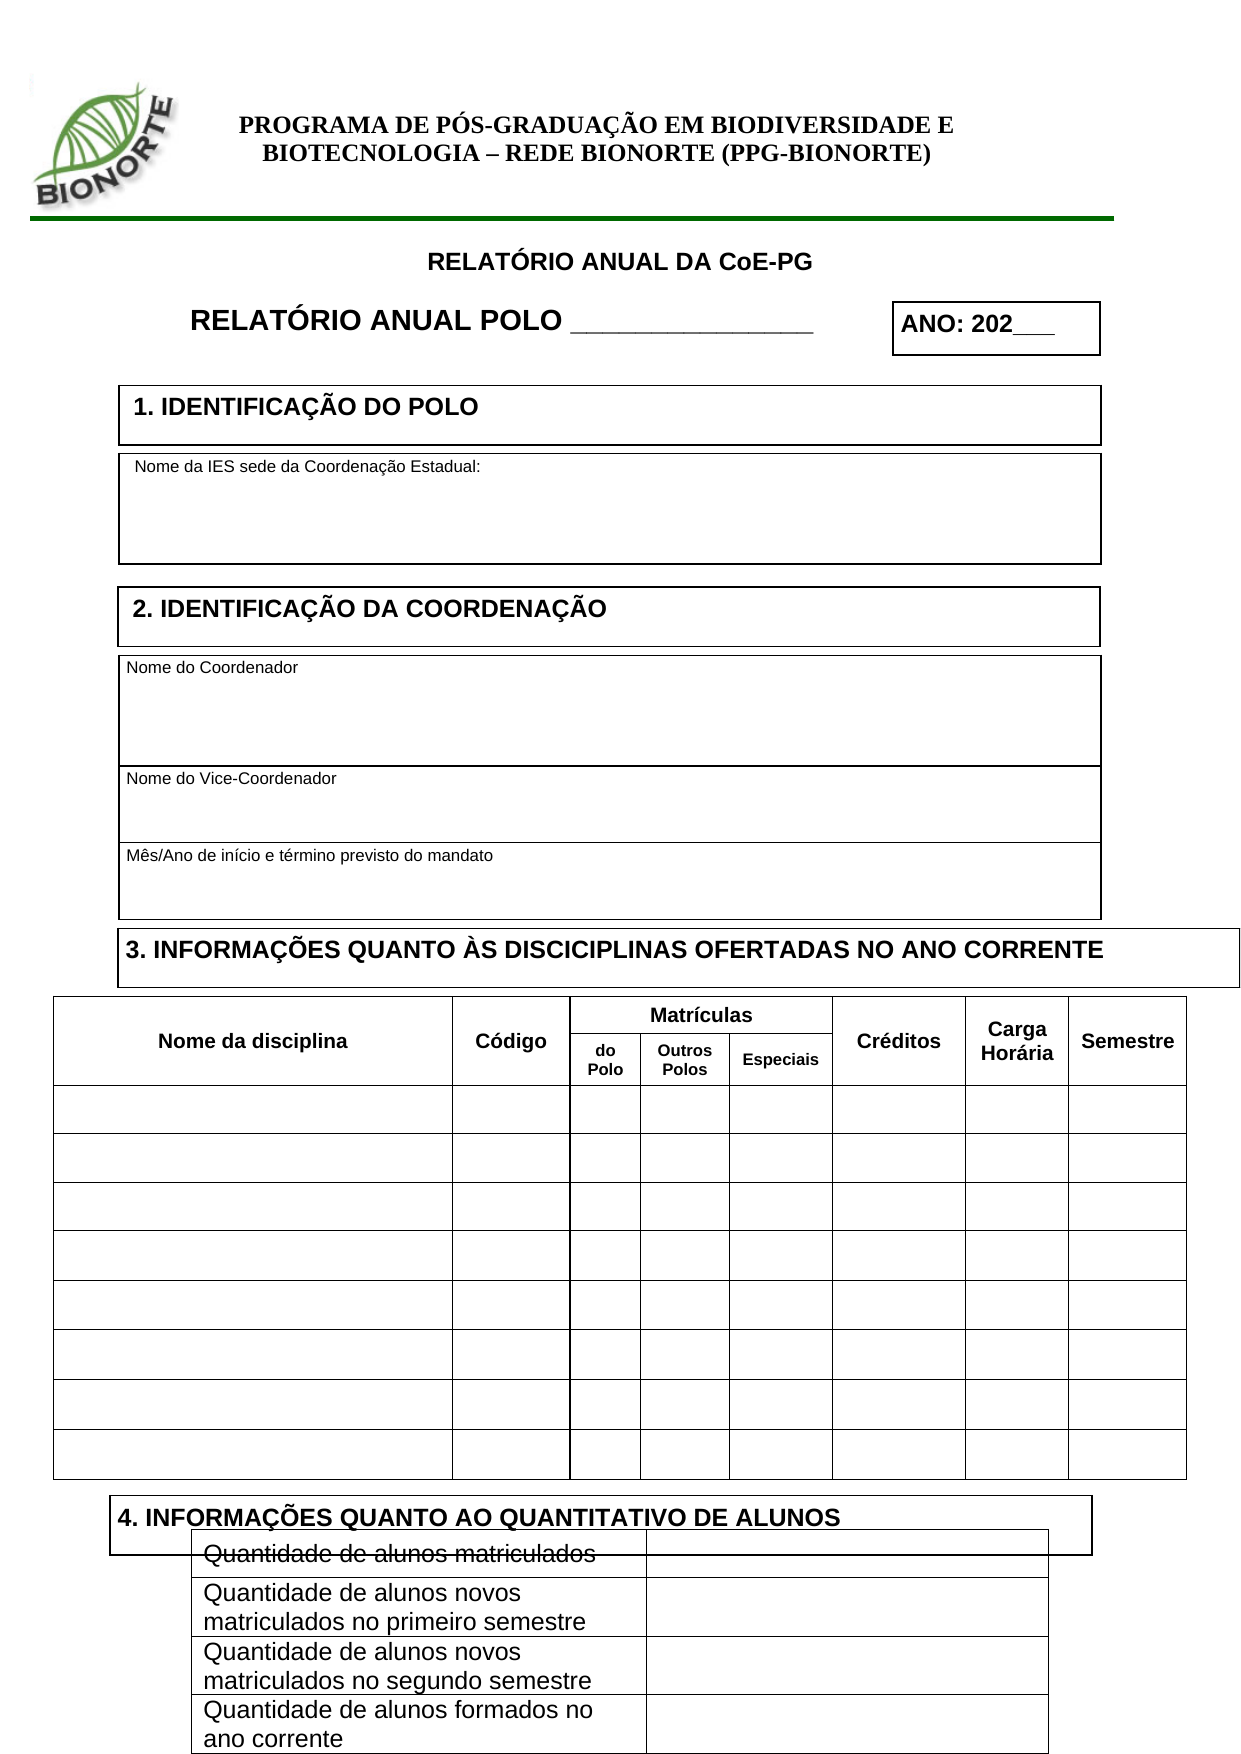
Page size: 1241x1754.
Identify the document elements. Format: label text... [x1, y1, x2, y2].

table_cell [453, 1330, 569, 1379]
table_cell [571, 1330, 640, 1379]
table_cell [1069, 1134, 1186, 1182]
table_cell [966, 1330, 1068, 1379]
table_header 1. IDENTIFICAÇÃO DO POLO [120, 386, 1100, 444]
table_cell [54, 1281, 452, 1329]
table_cell [647, 1695, 1048, 1753]
table_cell do Polo [571, 1034, 640, 1085]
table_cell [966, 1086, 1068, 1133]
table_header Carga Horária [966, 997, 1068, 1085]
table_cell [1069, 1086, 1186, 1133]
table_cell [453, 1430, 569, 1478]
table_cell [966, 1430, 1068, 1478]
text RELATÓRIO ANUAL DA CoE-PG [118, 247, 1122, 276]
table_header Nome do Coordenador [120, 656, 1100, 765]
table_cell [571, 1183, 640, 1230]
table_cell [1069, 1281, 1186, 1329]
table_cell [833, 1281, 965, 1329]
table_cell [1069, 1430, 1186, 1478]
table_cell [54, 1086, 452, 1133]
table_cell [966, 1134, 1068, 1182]
table_cell [641, 1134, 729, 1182]
table_cell [453, 1086, 569, 1133]
table_cell [453, 1134, 569, 1182]
table_header Código [453, 997, 569, 1085]
table_cell [54, 1134, 452, 1182]
table_cell [1069, 1231, 1186, 1280]
table_cell [833, 1183, 965, 1230]
table_header Quantidade de alunos matriculados [192, 1530, 646, 1577]
table_cell Quantidade de alunos formados no ano corrente [192, 1695, 646, 1753]
table_cell [453, 1183, 569, 1230]
table_cell [1069, 1380, 1186, 1429]
table_cell [833, 1430, 965, 1478]
table_cell [641, 1380, 729, 1429]
table_cell [966, 1231, 1068, 1280]
table_cell [453, 1231, 569, 1280]
table_cell [641, 1231, 729, 1280]
table_cell [54, 1231, 452, 1280]
table_cell [54, 1430, 452, 1478]
table_cell [453, 1380, 569, 1429]
table_cell [453, 1281, 569, 1329]
picture [29, 73, 180, 215]
table_cell [647, 1578, 1048, 1636]
table_header 2. IDENTIFICAÇÃO DA COORDENAÇÃO [119, 588, 1099, 646]
table_cell [641, 1086, 729, 1133]
table_header [647, 1530, 1048, 1577]
table_cell Nome do Vice-Coordenador [120, 767, 1100, 842]
table_header RELATÓRIO ANUAL POLO _______________ [111, 301, 892, 354]
table_header 3. INFORMAÇÕES QUANTO ÀS DISCICIPLINAS OFERTADAS NO ANO CORRENTE [119, 929, 1239, 987]
table_cell [833, 1134, 965, 1182]
table_cell [54, 1183, 452, 1230]
table_cell [571, 1231, 640, 1280]
table_cell [730, 1281, 832, 1329]
table_cell [833, 1380, 965, 1429]
table_header ANO: 202___ [894, 303, 1099, 354]
table_cell Quantidade de alunos novos matriculados no segundo semestre [192, 1637, 646, 1694]
table_header Nome da disciplina [54, 997, 452, 1085]
table_cell [833, 1086, 965, 1133]
table_cell [966, 1281, 1068, 1329]
table_cell [54, 1330, 452, 1379]
table_cell [571, 1281, 640, 1329]
table_cell [641, 1281, 729, 1329]
table_cell Outros Polos [641, 1034, 729, 1085]
table_header Nome da IES sede da Coordenação Estadual: [120, 454, 1100, 563]
table_cell Especiais [730, 1034, 832, 1085]
table_cell [730, 1430, 832, 1478]
table_cell [1069, 1183, 1186, 1230]
table_cell [647, 1637, 1048, 1694]
table_header Semestre [1069, 997, 1186, 1085]
table_cell [641, 1183, 729, 1230]
table_cell [730, 1231, 832, 1280]
table_cell Quantidade de alunos novos matriculados no primeiro semestre [192, 1578, 646, 1636]
table_header Créditos [833, 997, 965, 1085]
table_cell [966, 1183, 1068, 1230]
table_cell [833, 1231, 965, 1280]
table_cell [833, 1330, 965, 1379]
table_cell [641, 1430, 729, 1478]
table_cell [641, 1330, 729, 1379]
table_cell [571, 1134, 640, 1182]
table_cell [571, 1430, 640, 1478]
table_cell [730, 1134, 832, 1182]
table_header 4. INFORMAÇÕES QUANTO AO QUANTITATIVO DE ALUNOS [111, 1496, 1091, 1554]
table_cell [54, 1380, 452, 1429]
table_header Matrículas [571, 997, 832, 1033]
table_cell [571, 1086, 640, 1133]
table_cell [730, 1183, 832, 1230]
table_cell [730, 1330, 832, 1379]
table_cell Mês/Ano de início e término previsto do mandato [120, 843, 1100, 919]
table_cell [966, 1380, 1068, 1429]
table_cell [730, 1380, 832, 1429]
table_cell [1069, 1330, 1186, 1379]
table_cell [730, 1086, 832, 1133]
table_cell [571, 1380, 640, 1429]
